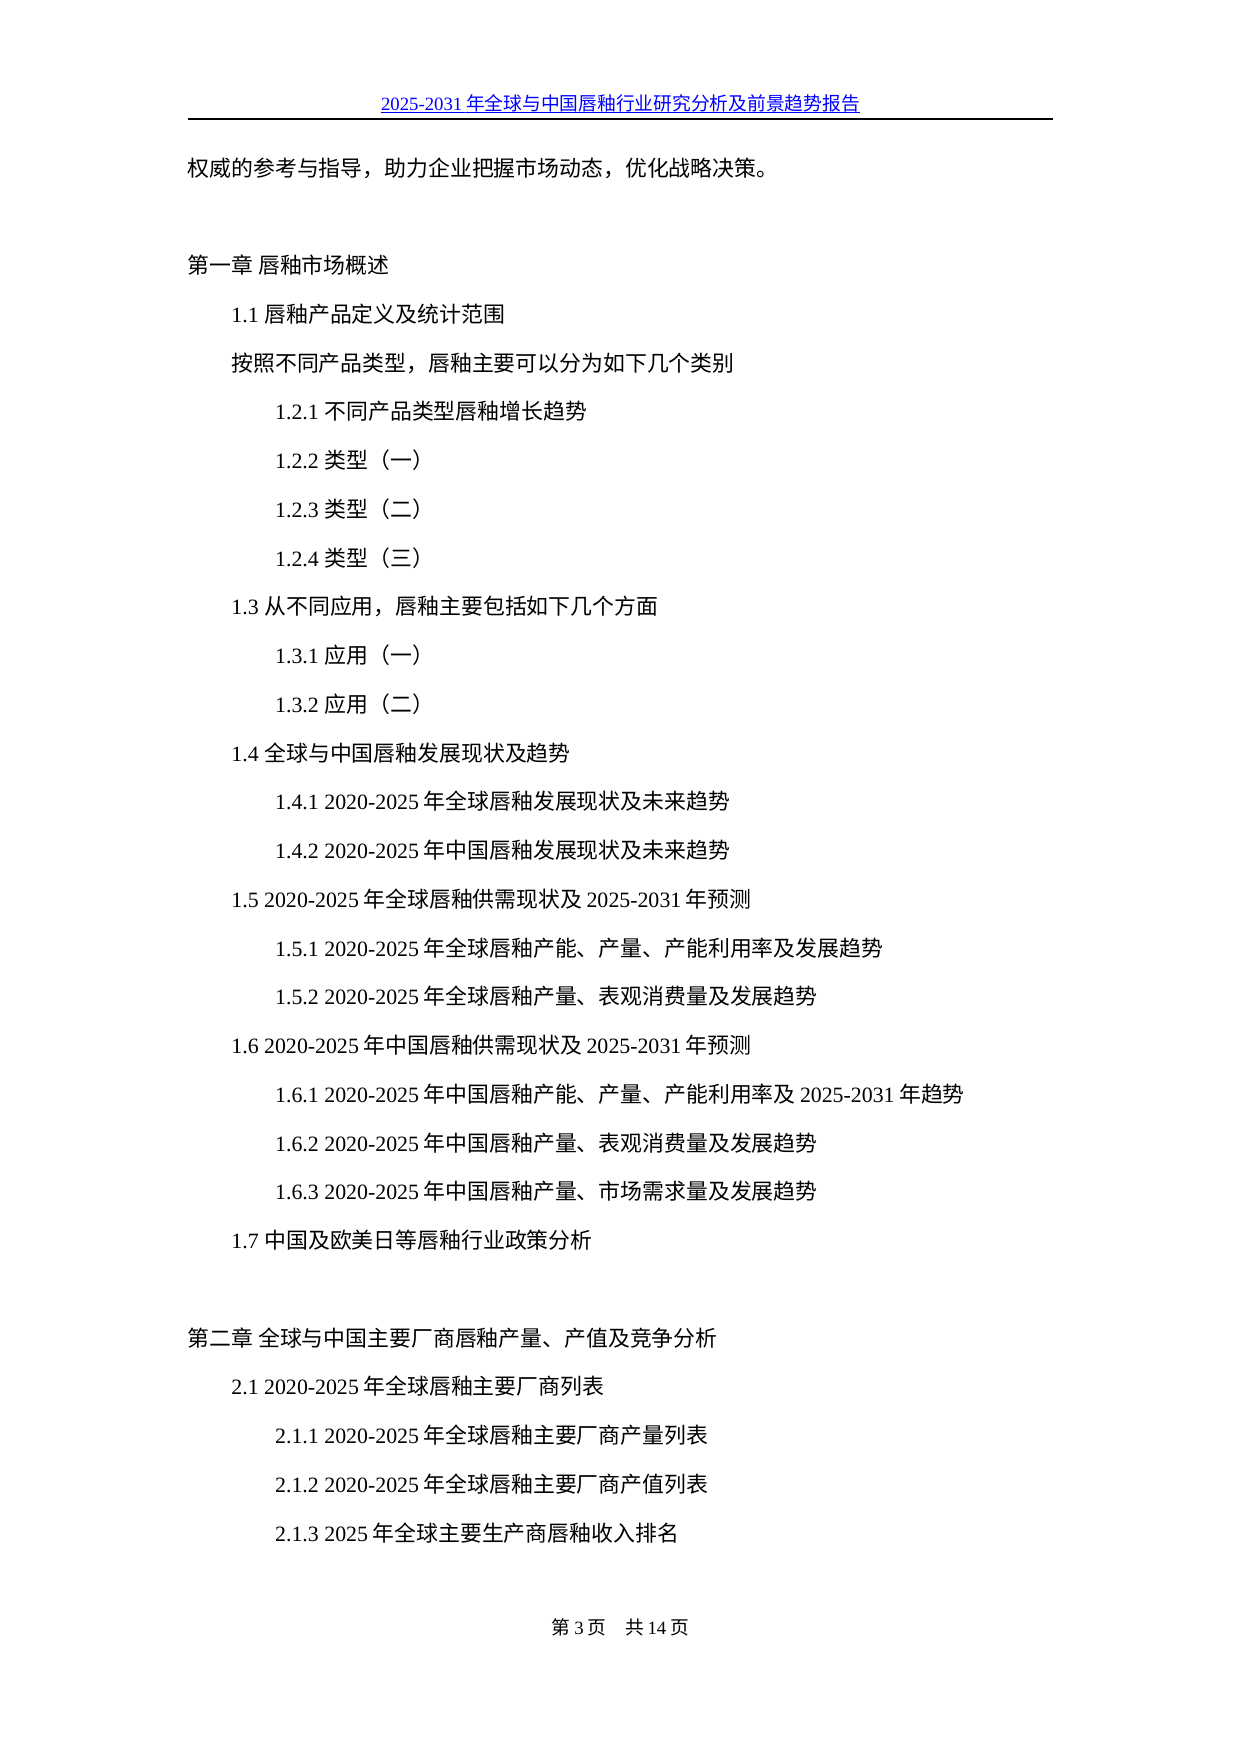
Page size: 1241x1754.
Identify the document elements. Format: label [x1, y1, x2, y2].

text [187, 150, 1053, 1548]
